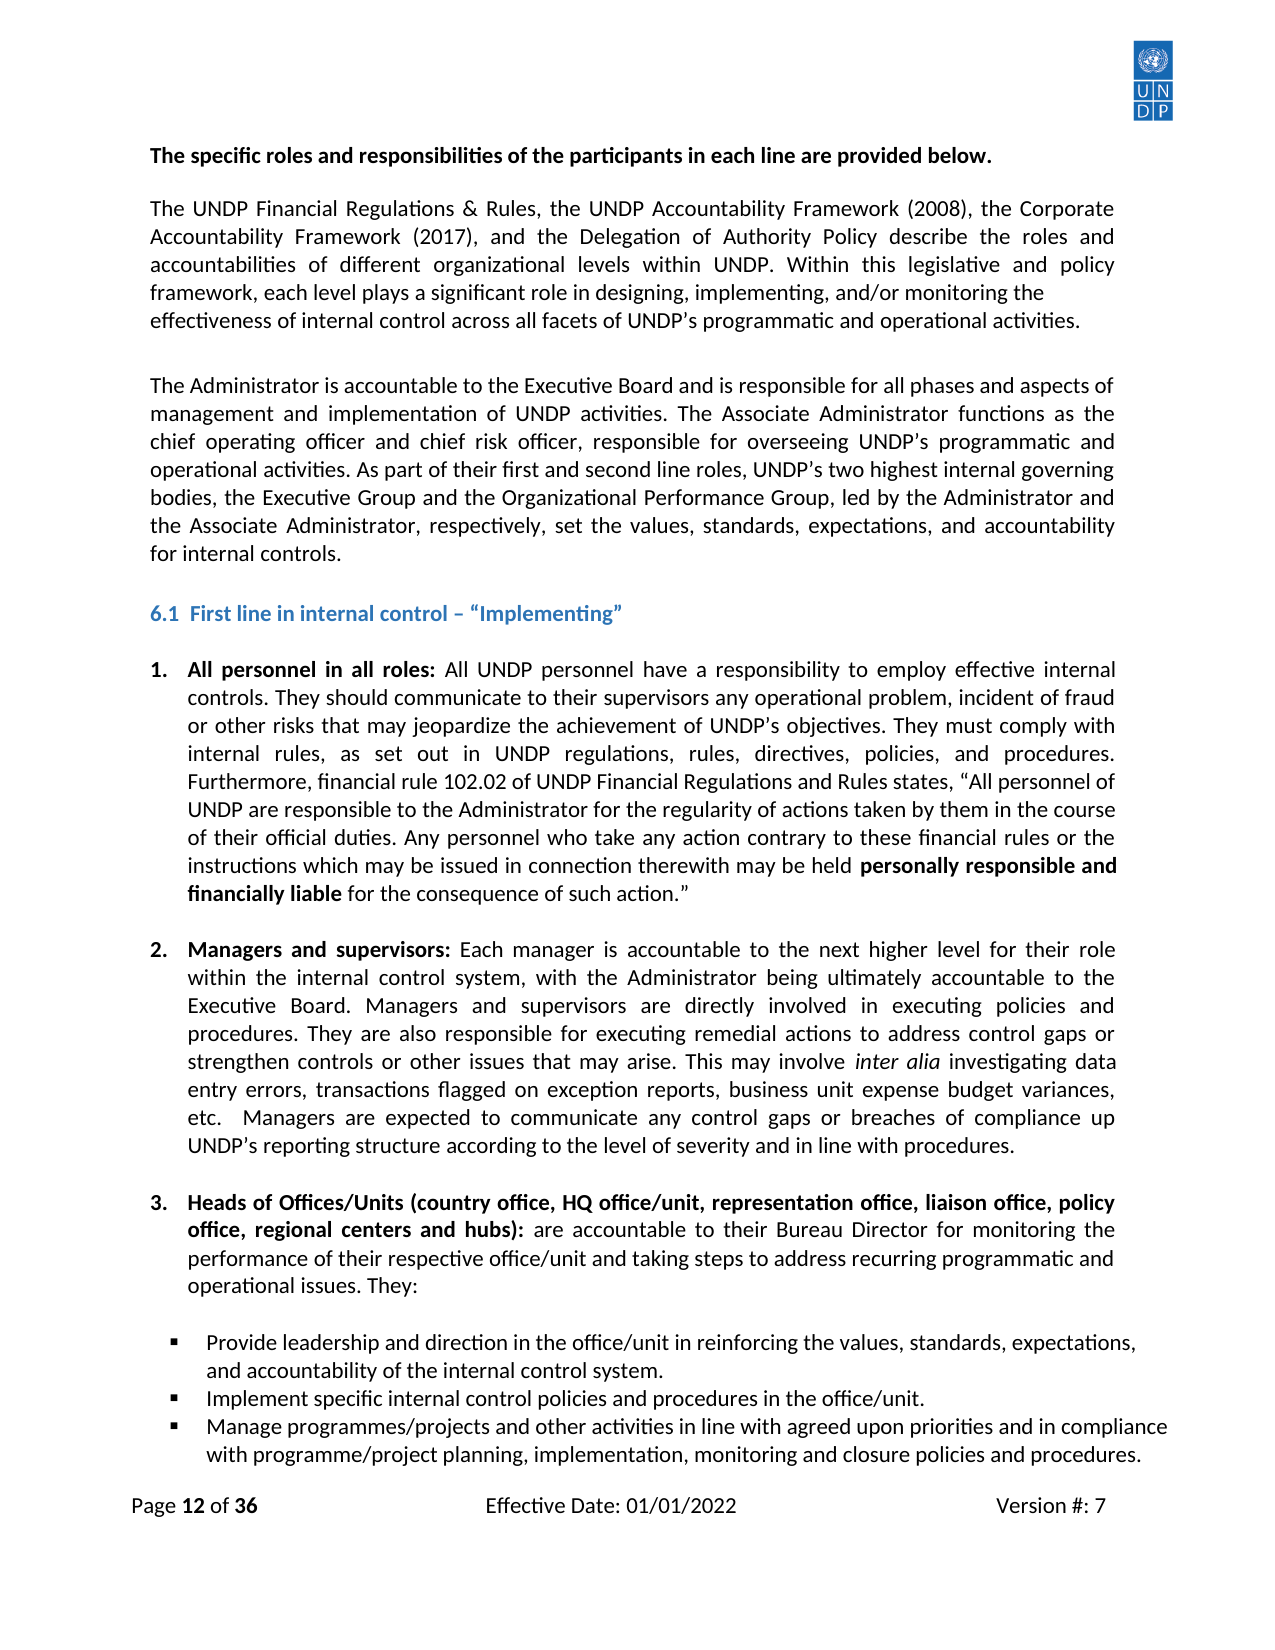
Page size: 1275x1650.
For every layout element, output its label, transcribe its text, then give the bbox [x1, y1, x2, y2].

list All personnel in all roles: All UNDP personnel have a responsibility to employ effective internal controls. They should communicate to their supervisors any operational problem, incident of fraud or other risks that may jeopardize the achievement of UNDP’s objectives. They must comply with internal rules, as set out in UNDP regulations, rules, directives, policies, and procedures. Furthermore, financial rule 102.02 of UNDP Financial Regulations and Rules states, “All personnel of UNDP are responsible to the Administrator for the regularity of actions taken by them in the course of their official duties. Any personnel who take any action contrary to these financial rules or the instructions which may be issued in connection therewith may be held personally responsible and financially liable for the consequence of such action.” [150, 655, 1117, 907]
list Implement specific internal control policies and procedures in the office/unit. [169, 1384, 1192, 1412]
text The UNDP Financial Regulations & Rules, the UNDP Accountability Framework (2008), the Corporate Accountability Framework (2017), and the Delegation of Authority Policy describe the roles and accountabilities of different organizational levels within UNDP. Within this legislative and policy framework, each level plays a significant role in designing, implementing, and/or monitoring the [150, 194, 1117, 307]
text effectiveness of internal control across all facets of UNDP’s programmatic and operational activities. [150, 307, 1192, 335]
list Provide leadership and direction in the office/unit in reinforcing the values, standards, expectations, and accountability of the internal control system. [169, 1328, 1144, 1384]
list Managers and supervisors: Each manager is accountable to the next higher level for their role within the internal control system, with the Administrator being ultimately accountable to the Executive Board. Managers and supervisors are directly involved in executing policies and procedures. They are also responsible for executing remedial actions to address control gaps or strengthen controls or other issues that may arise. This may involve inter alia investigating data entry errors, transactions flagged on exception reports, business unit expense budget variances, etc. Managers are expected to communicate any control gaps or breaches of compliance up UNDP’s reporting structure according to the level of severity and in line with procedures. [150, 935, 1117, 1159]
picture [1114, 21, 1192, 140]
subtitle First line in internal control – “Implementing” [150, 599, 1192, 627]
text The Administrator is accountable to the Executive Board and is responsible for all phases and aspects of management and implementation of UNDP activities. The Associate Administrator functions as the chief operating officer and chief risk officer, responsible for overseeing UNDP’s programmatic and operational activities. As part of their first and second line roles, UNDP’s two highest internal governing bodies, the Executive Group and the Organizational Performance Group, led by the Administrator and the Associate Administrator, respectively, set the values, standards, expectations, and accountability for internal controls. [150, 371, 1117, 567]
list Manage programmes/projects and other activities in line with agreed upon priorities and in compliance with programme/project planning, implementation, monitoring and closure policies and procedures. [169, 1412, 1192, 1468]
list Heads of Offices/Units (country office, HQ office/unit, representation office, liaison office, policy office, regional centers and hubs): are accountable to their Bureau Director for monitoring the performance of their respective office/unit and taking steps to address recurring programmatic and operational issues. They: [150, 1188, 1117, 1300]
text The specific roles and responsibilities of the participants in each line are provided below. [131, 142, 1192, 170]
